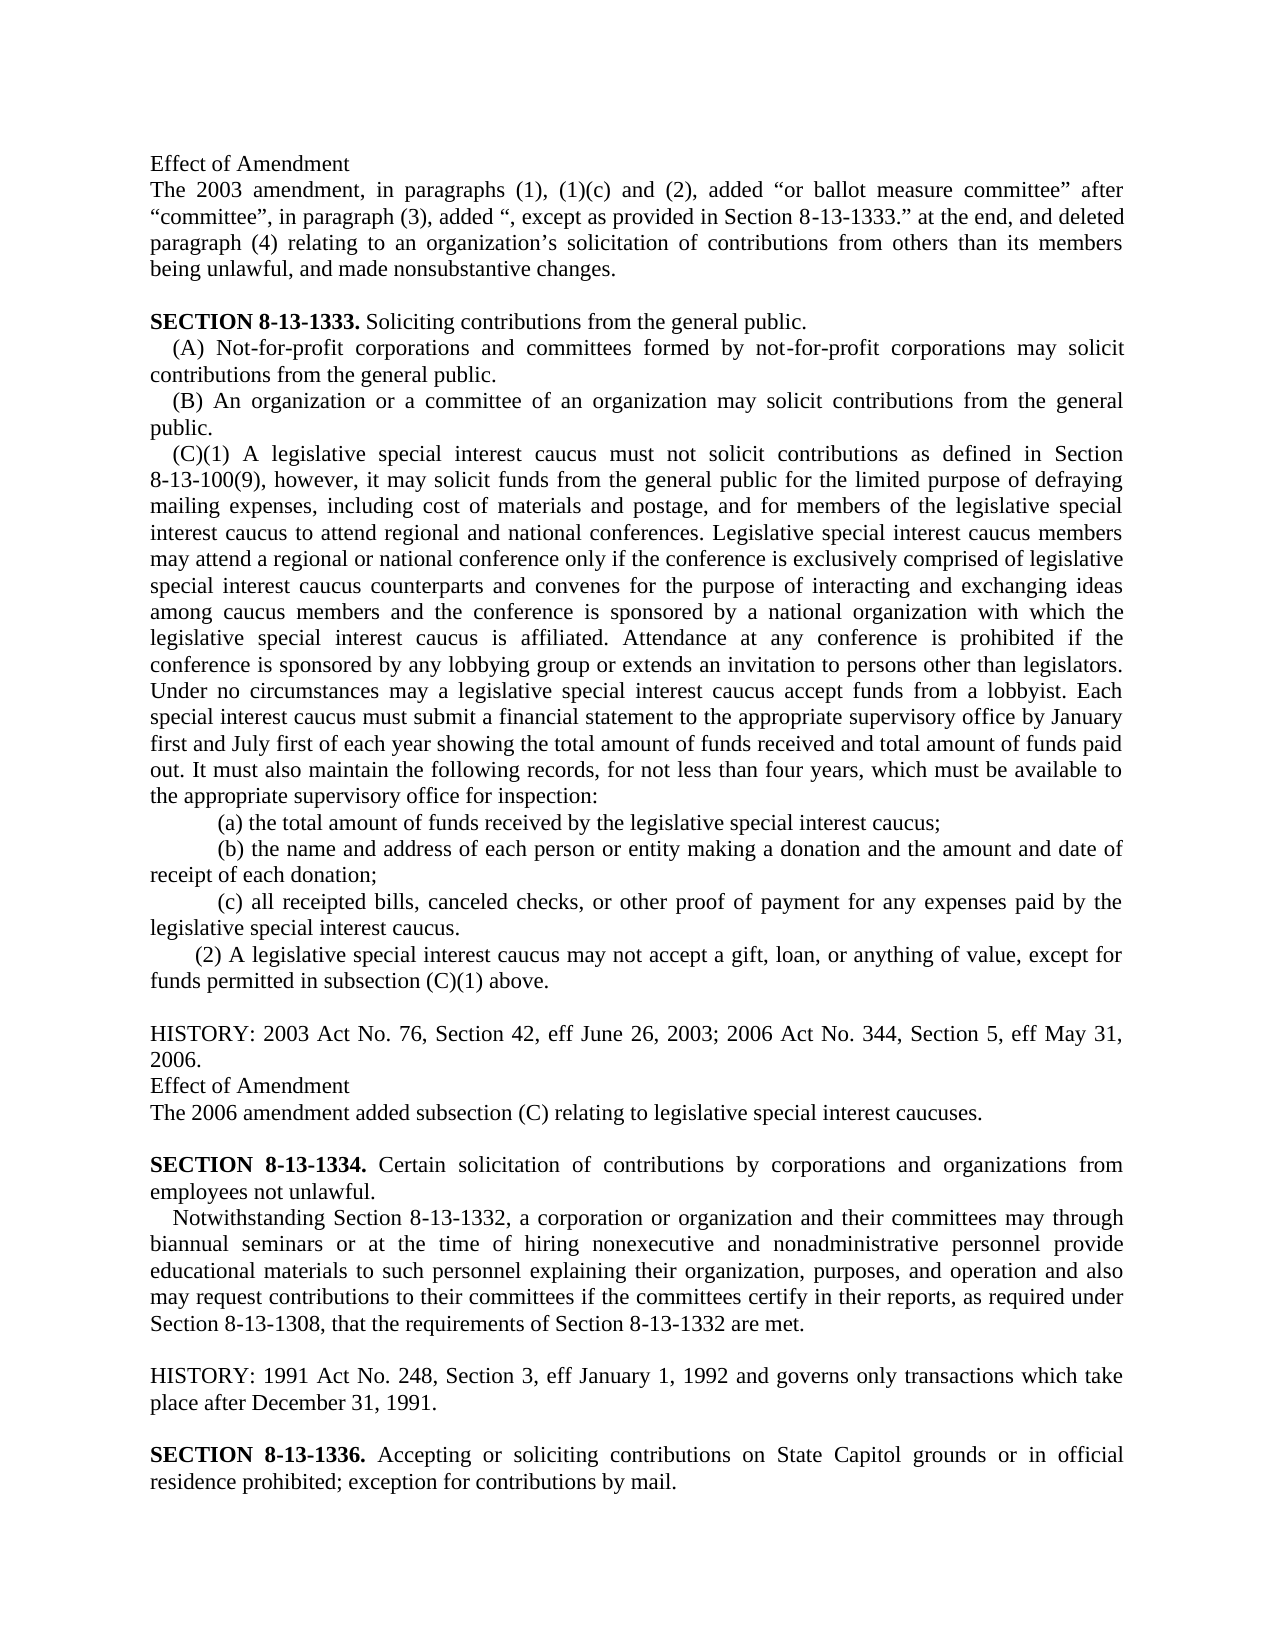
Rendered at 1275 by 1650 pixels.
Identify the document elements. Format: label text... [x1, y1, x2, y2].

text HISTORY: 2003 Act No. 76, Section 42, eff June 26, 2003; 2006 Act No. 344, Section 5, eff May 31, 2006. [150, 1020, 1125, 1072]
text SECTION 8-13-1333. Soliciting contributions from the general public. [150, 308, 1125, 334]
text (B) An organization or a committee of an organization may solicit contributions from the general public. [150, 387, 1125, 440]
text SECTION 8-13-1334. Certain solicitation of contributions by corporations and organizations from employees not unlawful. [150, 1151, 1125, 1204]
text SECTION 8-13-1336. Accepting or soliciting contributions on State Capitol grounds or in official residence prohibited; exception for contributions by mail. [150, 1441, 1125, 1494]
text The 2003 amendment, in paragraphs (1), (1)(c) and (2), added “or ballot measure committee” after “committee”, in paragraph (3), added “, except as provided in Section 8-13-1333.” at the end, and deleted paragraph (4) relating to an organization’s solicitation of contributions from others than its members being unlawful, and made nonsubstantive changes. [150, 176, 1125, 282]
text Notwithstanding Section 8-13-1332, a corporation or organization and their committees may through biannual seminars or at the time of hiring nonexecutive and nonadministrative personnel provide educational materials to such personnel explaining their organization, purposes, and operation and also may request contributions to their committees if the committees certify in their reports, as required under Section 8-13-1308, that the requirements of Section 8-13-1332 are met. [150, 1204, 1125, 1336]
text The 2006 amendment added subsection (C) relating to legislative special interest caucuses. [150, 1099, 1125, 1125]
text (a) the total amount of funds received by the legislative special interest caucus; [150, 809, 1125, 835]
text (C)(1) A legislative special interest caucus must not solicit contributions as defined in Section 8-13-100(9), however, it may solicit funds from the general public for the limited purpose of defraying mailing expenses, including cost of materials and postage, and for members of the legislative special interest caucus to attend regional and national conferences. Legislative special interest caucus members may attend a regional or national conference only if the conference is exclusively comprised of legislative special interest caucus counterparts and convenes for the purpose of interacting and exchanging ideas among caucus members and the conference is sponsored by a national organization with which the legislative special interest caucus is affiliated. Attendance at any conference is prohibited if the conference is sponsored by any lobbying group or extends an invitation to persons other than legislators. Under no circumstances may a legislative special interest caucus accept funds from a lobbyist. Each special interest caucus must submit a financial statement to the appropriate supervisory office by January first and July first of each year showing the total amount of funds received and total amount of funds paid out. It must also maintain the following records, for not less than four years, which must be available to the appropriate supervisory office for inspection: [150, 440, 1125, 809]
text (c) all receipted bills, canceled checks, or other proof of payment for any expenses paid by the legislative special interest caucus. [150, 888, 1125, 941]
text (2) A legislative special interest caucus may not accept a gift, loan, or anything of value, except for funds permitted in subsection (C)(1) above. [150, 941, 1125, 993]
text (b) the name and address of each person or entity making a donation and the amount and date of receipt of each donation; [150, 835, 1125, 888]
text HISTORY: 1991 Act No. 248, Section 3, eff January 1, 1992 and governs only transactions which take place after December 31, 1991. [150, 1362, 1125, 1415]
text Effect of Amendment [150, 1072, 1125, 1099]
text (A) Not-for-profit corporations and committees formed by not-for-profit corporations may solicit contributions from the general public. [150, 334, 1125, 387]
text Effect of Amendment [150, 150, 1125, 176]
